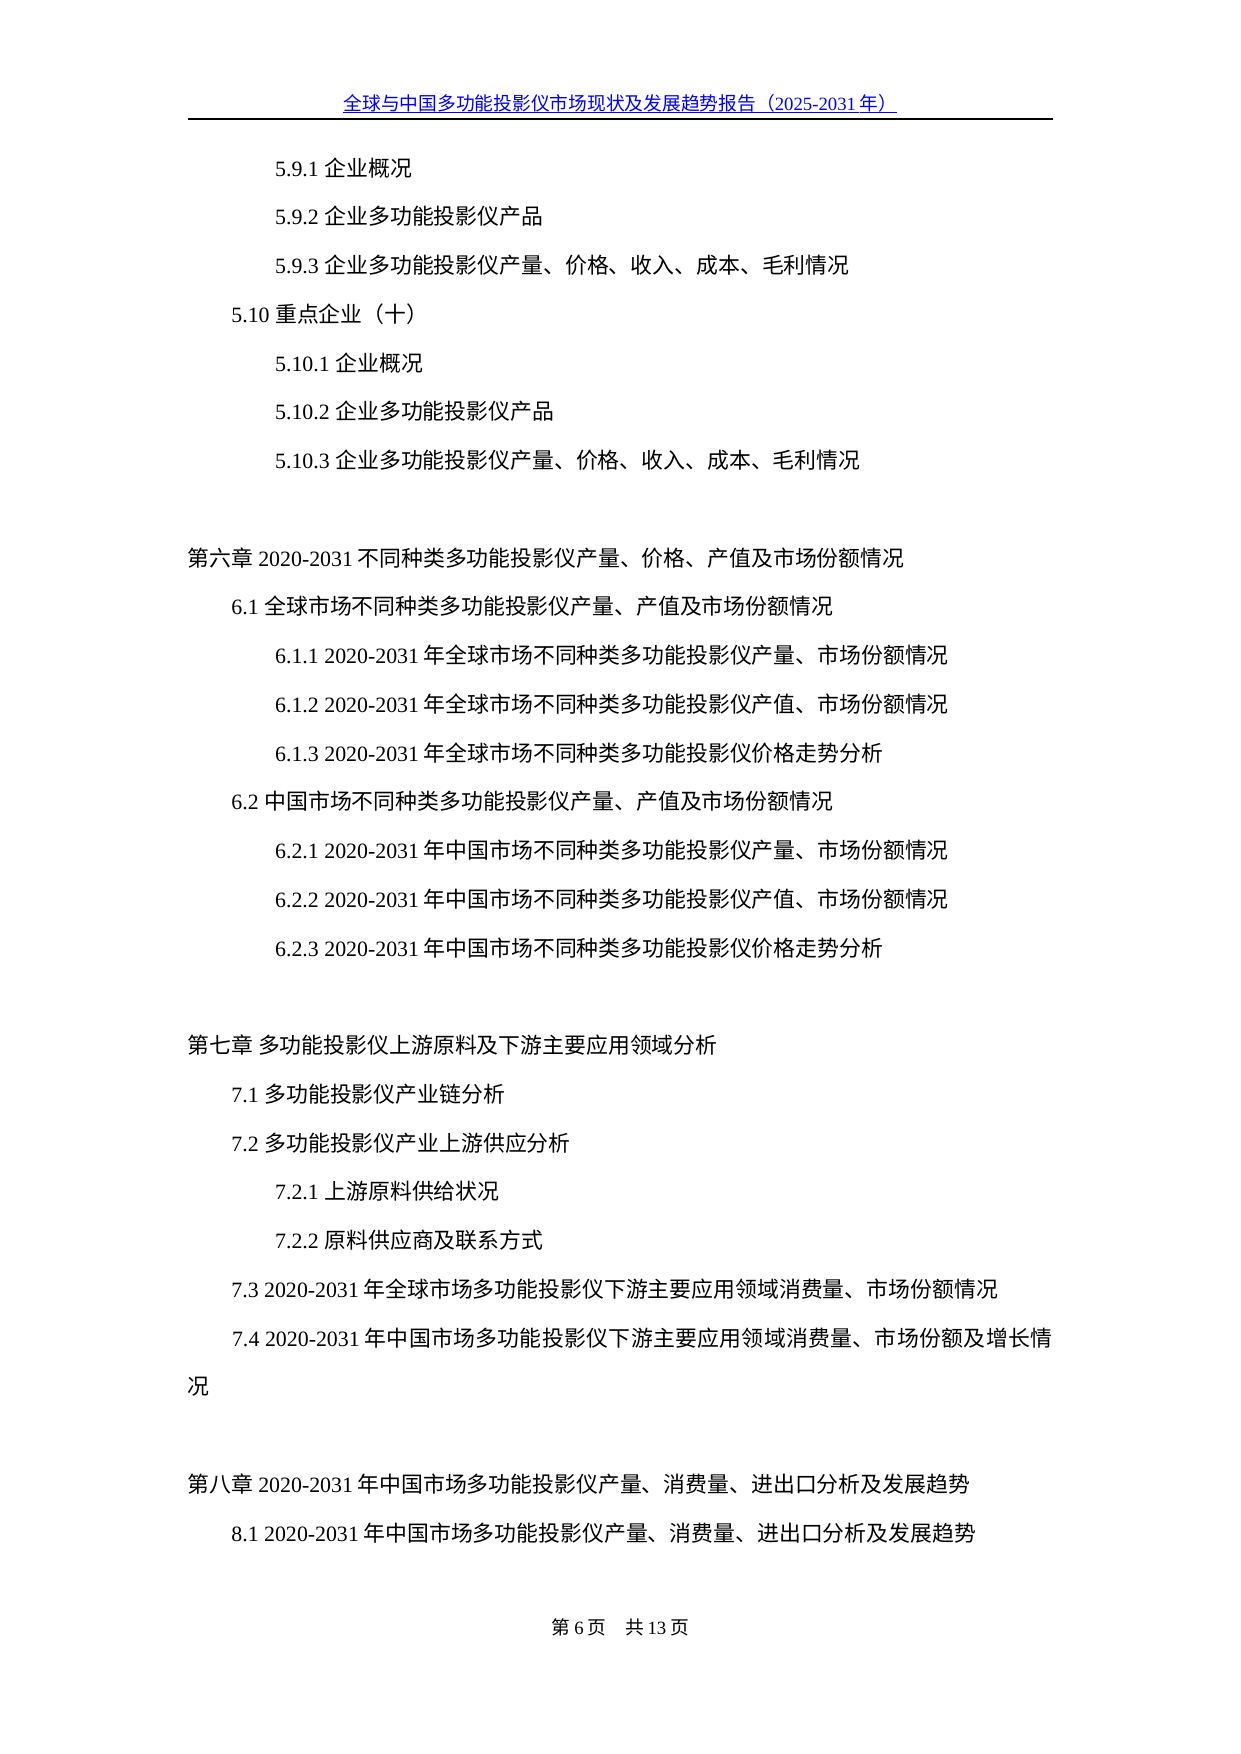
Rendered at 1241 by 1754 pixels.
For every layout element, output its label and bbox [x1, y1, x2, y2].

text [187, 150, 1053, 1548]
